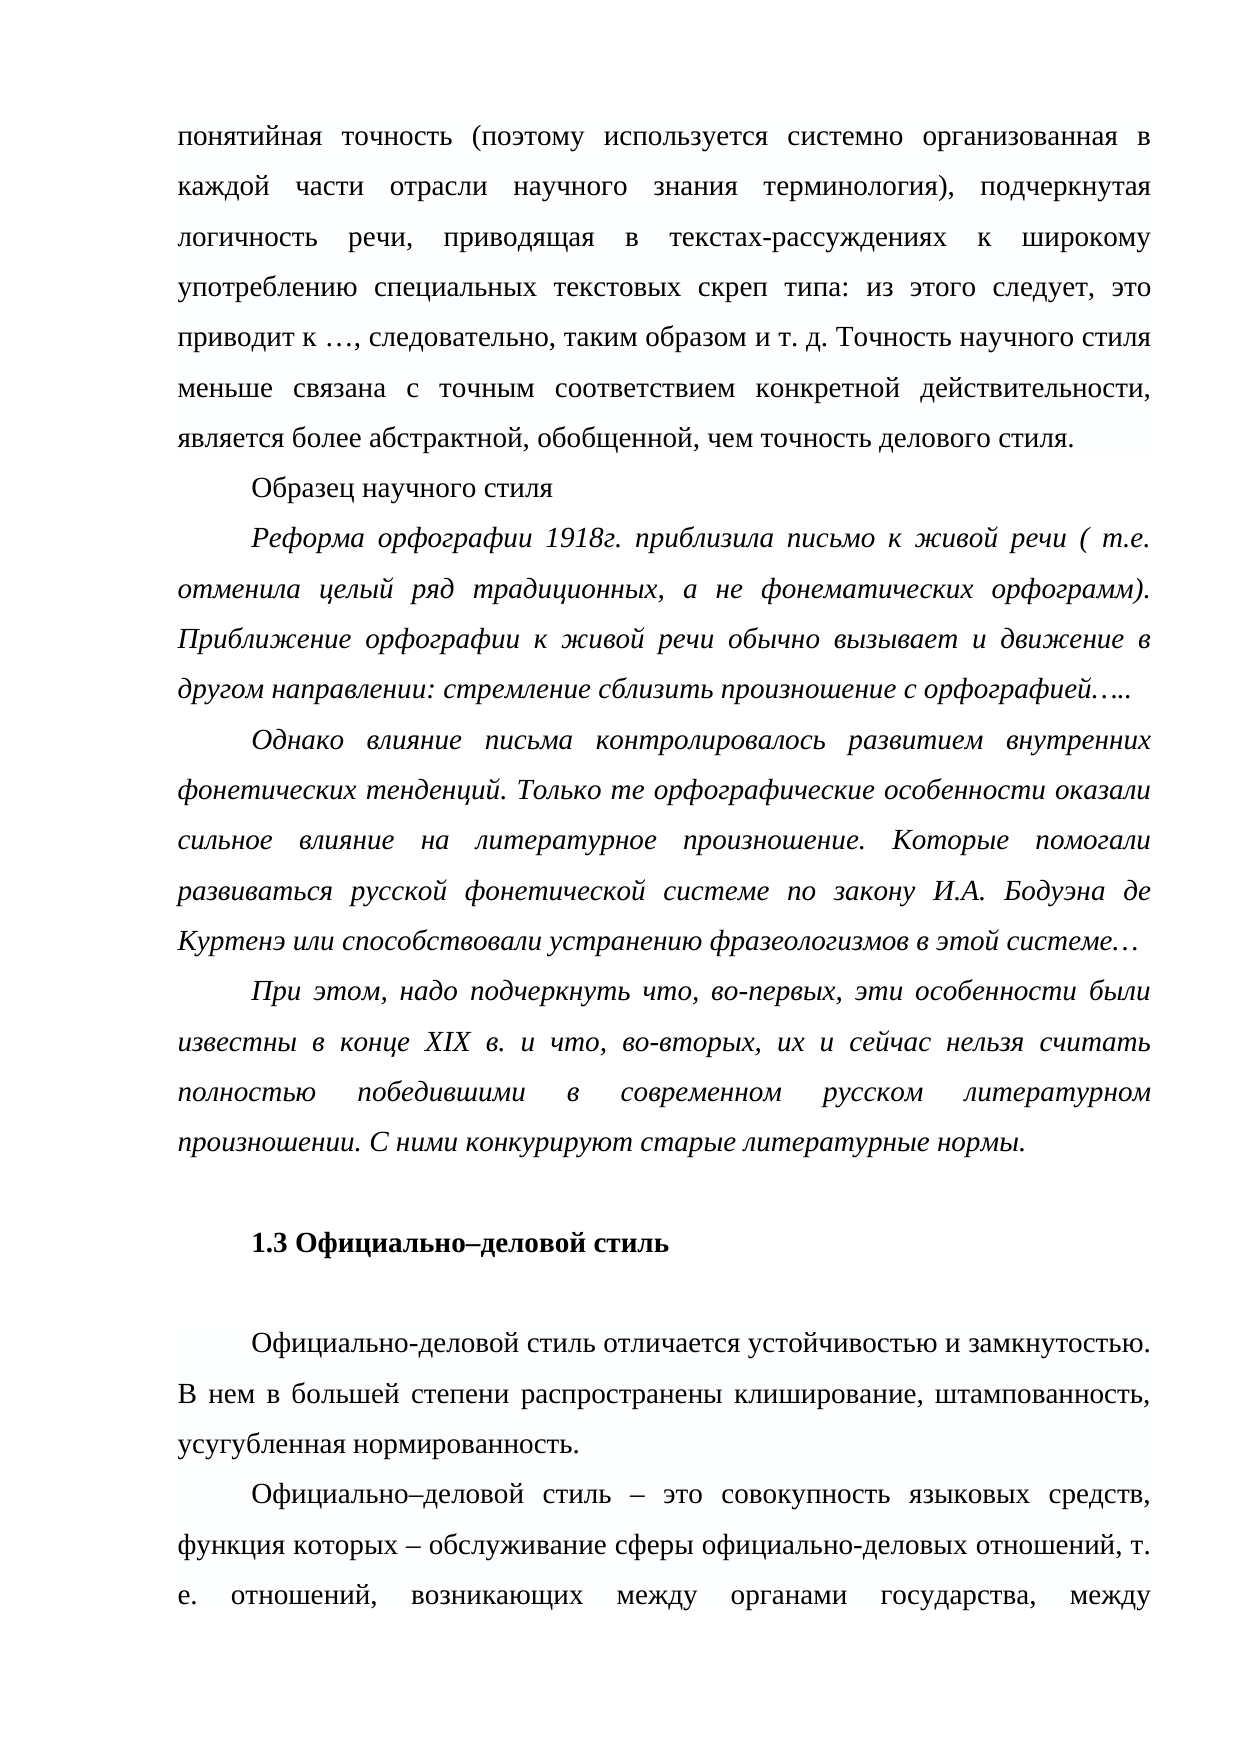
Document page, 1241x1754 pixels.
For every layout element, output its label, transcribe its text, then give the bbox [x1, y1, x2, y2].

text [177, 1477, 1152, 1611]
text 1.3 Официально–деловой стиль [177, 1225, 1152, 1258]
text Образец научного стиля [177, 470, 1152, 504]
text При этом, надо подчеркнуть что, во-первых, эти особенности были известны в конце ХIХ в. и что, во-вторых, их и сейчас нельзя считать полностью победившими в современном русском литературном произношении. С ними конкурируют старые литературные нормы. [177, 973, 1152, 1158]
text Официально-деловой стиль отличается устойчивостью и замкнутостью. В нем в большей степени распространены клиширование, штампованность, усугубленная нормированность. [177, 1326, 1152, 1460]
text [177, 118, 1152, 453]
text Реформа орфографии 1918г. приблизила письмо к живой речи ( т.е. отменила целый ряд традиционных, а не фонематических орфограмм). Приближение орфографии к живой речи обычно вызывает и движение в другом направлении: стремление сблизить произношение с орфографией….. [177, 521, 1152, 705]
text Однако влияние письма контролировалось развитием внутренних фонетических тенденций. Только те орфографические особенности оказали сильное влияние на литературное произношение. Которые помогали развиваться русской фонетической системе по закону И.А. Бодуэна де Куртенэ или способствовали устранению фразеологизмов в этой системе… [177, 722, 1152, 957]
